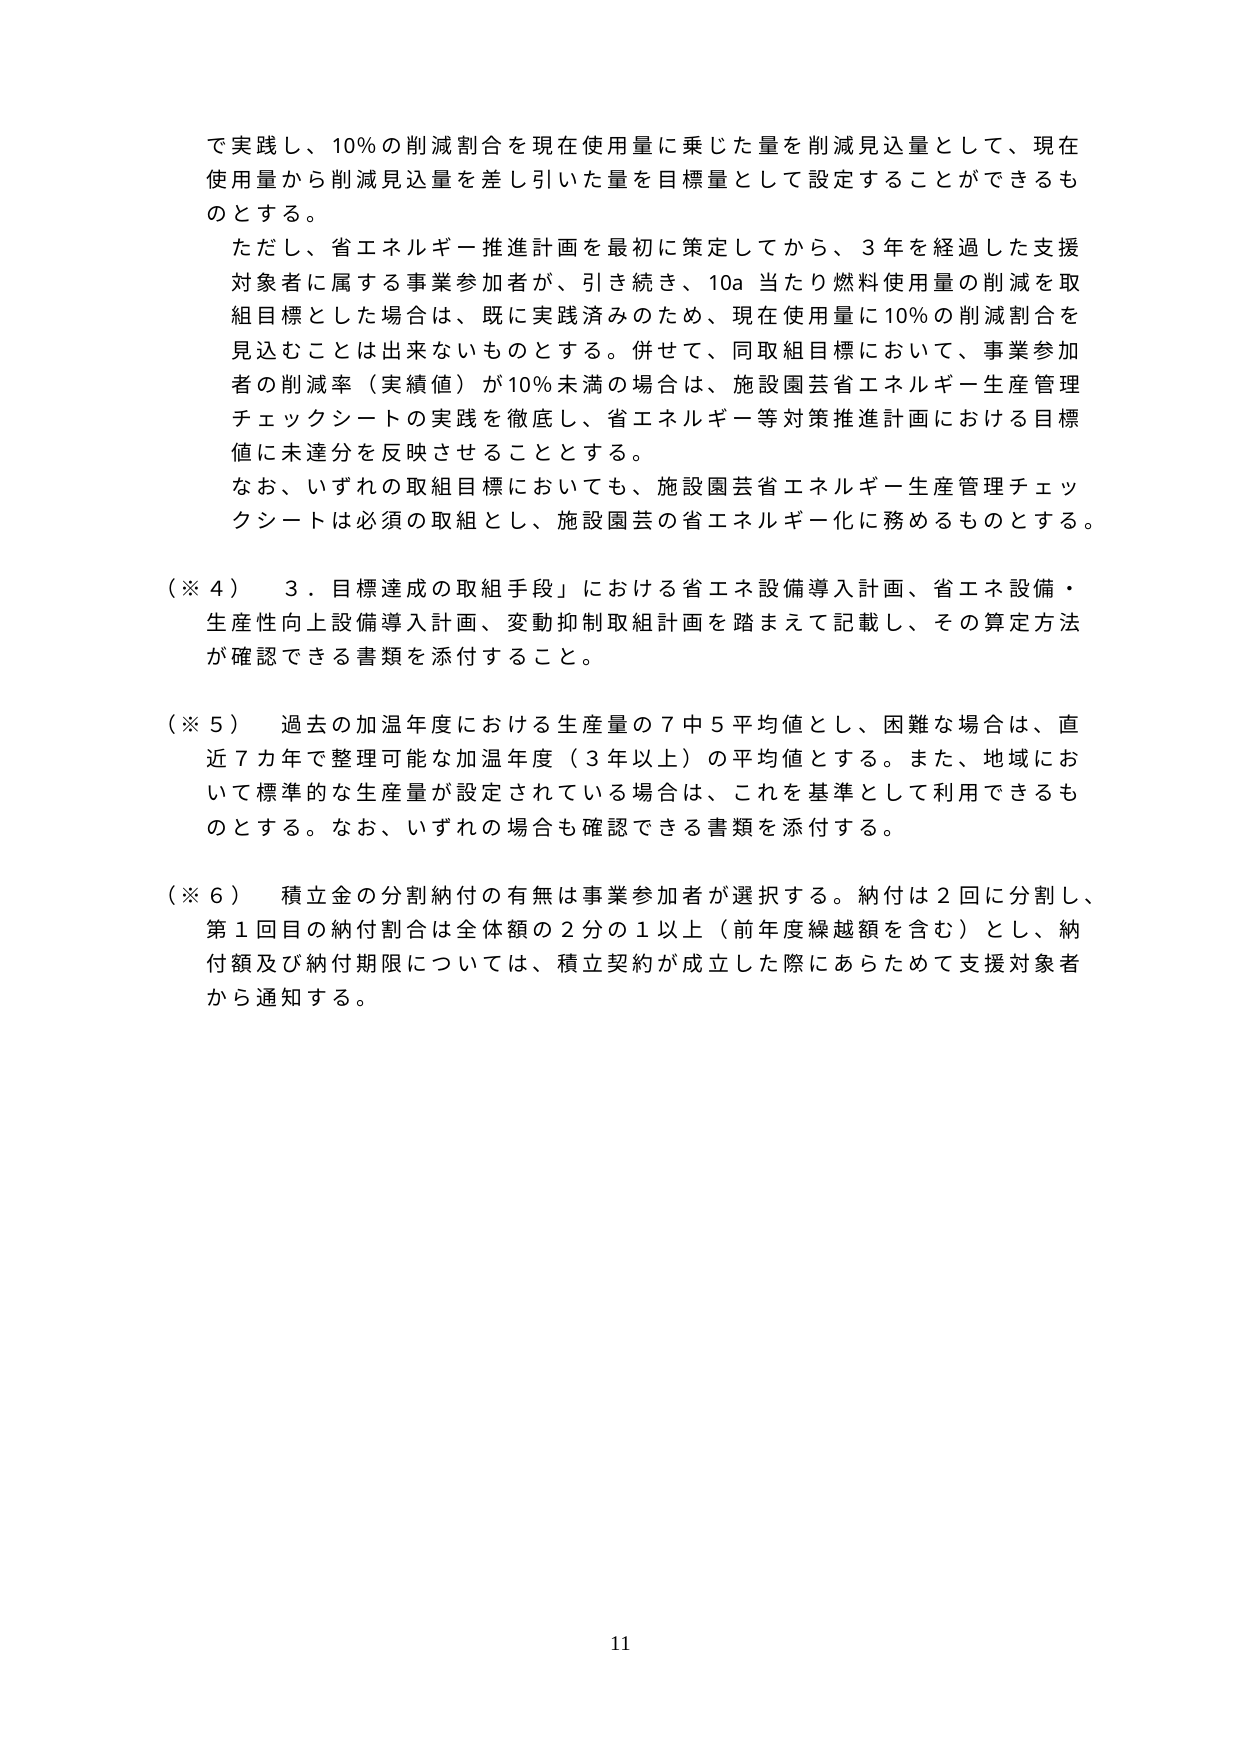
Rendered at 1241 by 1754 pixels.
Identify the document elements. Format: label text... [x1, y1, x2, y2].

text （※５） 過去の加温年度における生産量の７中５平均値とし、困難な場合は、直近７カ年で整理可能な加温年度（３年以上）の平均値とする。また、地域において標準的な生産量が設定されている場合は、これを基準として利用できるものとする。なお、いずれの場合も確認できる書類を添付する。 [156, 707, 1084, 843]
text なお、いずれの取組目標においても、施設園芸省エネルギー生産管理チェックシートは必須の取組とし、施設園芸の省エネルギー化に務めるものとする。 [206, 468, 1084, 536]
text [156, 128, 1084, 230]
text ただし、省エネルギー推進計画を最初に策定してから、３年を経過した支援対象者に属する事業参加者が、引き続き、10a当たり燃料使用量の削減を取組目標とした場合は、既に実践済みのため、現在使用量に10％の削減割合を見込むことは出来ないものとする。併せて、同取組目標において、事業参加者の削減率（実績値）が10％未満の場合は、施設園芸省エネルギー生産管理チェックシートの実践を徹底し、省エネルギー等対策推進計画における目標値に未達分を反映させることとする。 [206, 230, 1084, 468]
text （※４） ３．目標達成の取組手段｣における省エネ設備導入計画、省エネ設備・生産性向上設備導入計画、変動抑制取組計画を踏まえて記載し、その算定方法が確認できる書類を添付すること。 [156, 570, 1084, 673]
text （※６） 積立金の分割納付の有無は事業参加者が選択する。納付は２回に分割し、第１回目の納付割合は全体額の２分の１以上（前年度繰越額を含む）とし、納付額及び納付期限については、積立契約が成立した際にあらためて支援対象者から通知する。 [156, 877, 1084, 1013]
